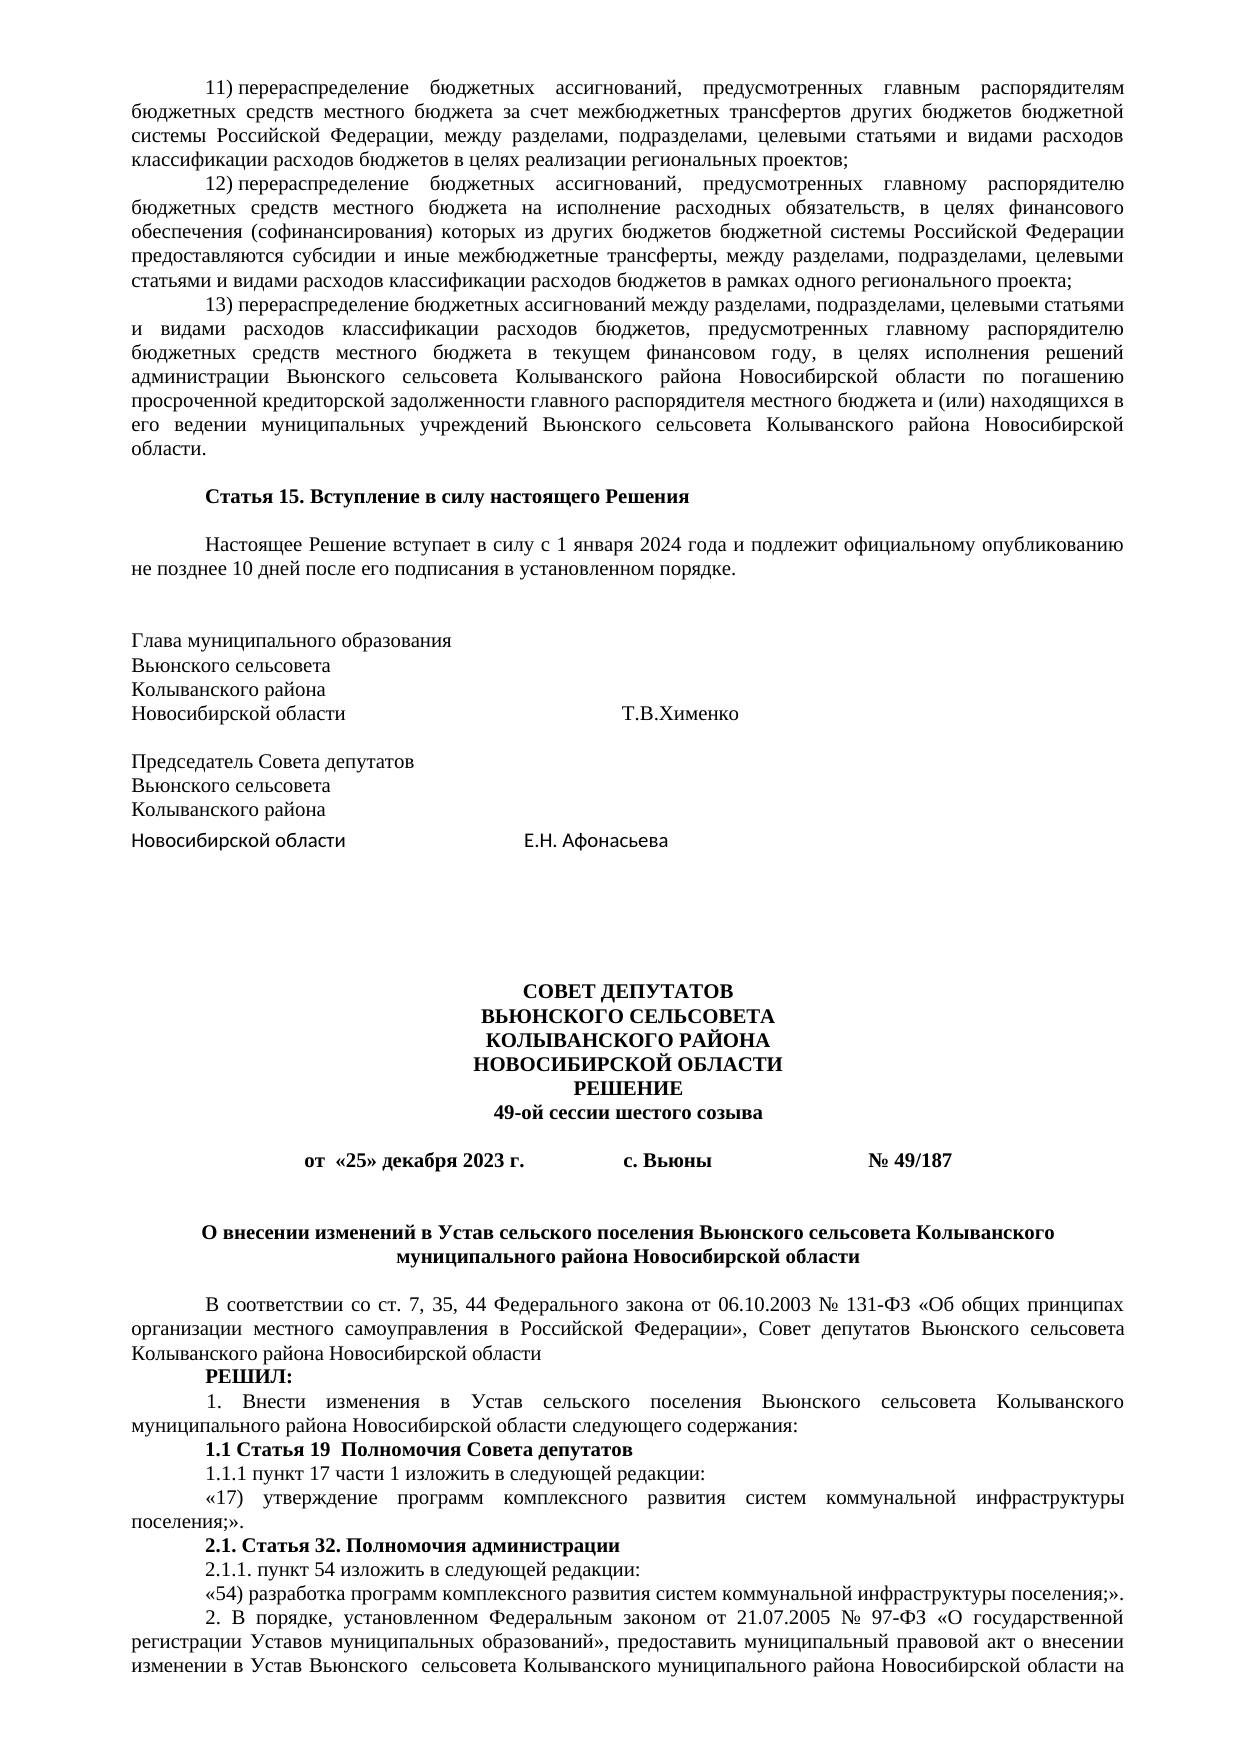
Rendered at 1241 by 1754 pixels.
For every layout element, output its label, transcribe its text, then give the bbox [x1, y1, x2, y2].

text «54) разработка программ комплексного развития систем коммунальной инфраструктуры поселения;». [131, 1581, 1125, 1605]
text Статья 15. Вступление в силу настоящего Решения [131, 484, 1125, 508]
text РЕШЕНИЕ [131, 1076, 1125, 1100]
text В соответствии со ст. 7, 35, 44 Федерального закона от 06.10.2003 № 131-ФЗ «Об общих принципах организации местного самоуправления в Российской Федерации», Совет депутатов Вьюнского сельсовета Колыванского района Новосибирской области [131, 1292, 1125, 1364]
text КОЛЫВАНСКОГО РАЙОНА [131, 1028, 1125, 1052]
text Вьюнского сельсовета [131, 773, 1125, 797]
text 2.1. Статья 32. Полномочия администрации [131, 1533, 1125, 1557]
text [131, 1605, 1125, 1677]
text Новосибирской области Т.В.Хименко [131, 701, 1125, 725]
text Глава муниципального образования [131, 628, 1125, 652]
text 1. Внести изменения в Устав сельского поселения Вьюнского сельсовета Колыванского муниципального района Новосибирской области следующего содержания: [131, 1388, 1125, 1437]
text 49-ой сессии шестого созыва [131, 1100, 1125, 1124]
text 1.1 Статья 19 Полномочия Совета депутатов [131, 1437, 1125, 1461]
text СОВЕТ ДЕПУТАТОВ [131, 979, 1125, 1003]
text Настоящее Решение вступает в силу с 1 января 2024 года и подлежит официальному опубликованию не позднее 10 дней после его подписания в установленном порядке. [131, 532, 1125, 580]
text 2.1.1. пункт 54 изложить в следующей редакции: [131, 1557, 1125, 1581]
text Новосибирской области Е.Н. Афонасьева [131, 821, 1125, 854]
text НОВОСИБИРСКОЙ ОБЛАСТИ [131, 1052, 1125, 1076]
text Колыванского района [131, 797, 1125, 821]
text Председатель Совета депутатов [131, 749, 1125, 773]
text «17) утверждение программ комплексного развития систем коммунальной инфраструктуры поселения;». [131, 1485, 1125, 1533]
text 13) перераспределение бюджетных ассигнований между разделами, подразделами, целевыми статьями и видами расходов классификации расходов бюджетов, предусмотренных главному распорядителю бюджетных средств местного бюджета в текущем финансовом году, в целях исполнения решений администрации Вьюнского сельсовета Колыванского района Новосибирской области по погашению просроченной кредиторской задолженности главного распорядителя местного бюджета и (или) находящихся в его ведении муниципальных учреждений Вьюнского сельсовета Колыванского района Новосибирской области. [131, 292, 1125, 460]
text РЕШИЛ: [131, 1364, 1125, 1388]
text ВЬЮНСКОГО СЕЛЬСОВЕТА [131, 1003, 1125, 1028]
text О внесении изменений в Устав сельского поселения Вьюнского сельсовета Колыванского муниципального района Новосибирской области [131, 1220, 1125, 1268]
text 11) перераспределение бюджетных ассигнований, предусмотренных главным распорядителям бюджетных средств местного бюджета за счет межбюджетных трансфертов других бюджетов бюджетной системы Российской Федерации, между разделами, подразделами, целевыми статьями и видами расходов классификации расходов бюджетов в целях реализации региональных проектов; [131, 75, 1125, 171]
text Вьюнского сельсовета [131, 652, 1125, 677]
text 12) перераспределение бюджетных ассигнований, предусмотренных главному распорядителю бюджетных средств местного бюджета на исполнение расходных обязательств, в целях финансового обеспечения (софинансирования) которых из других бюджетов бюджетной системы Российской Федерации предоставляются субсидии и иные межбюджетные трансферты, между разделами, подразделами, целевыми статьями и видами расходов классификации расходов бюджетов в рамках одного регионального проекта; [131, 171, 1125, 292]
text 1.1.1 пункт 17 части 1 изложить в следующей редакции: [131, 1461, 1125, 1485]
text от «25» декабря 2023 г. с. Вьюны № 49/187 [131, 1148, 1125, 1172]
text Колыванского района [131, 677, 1125, 701]
